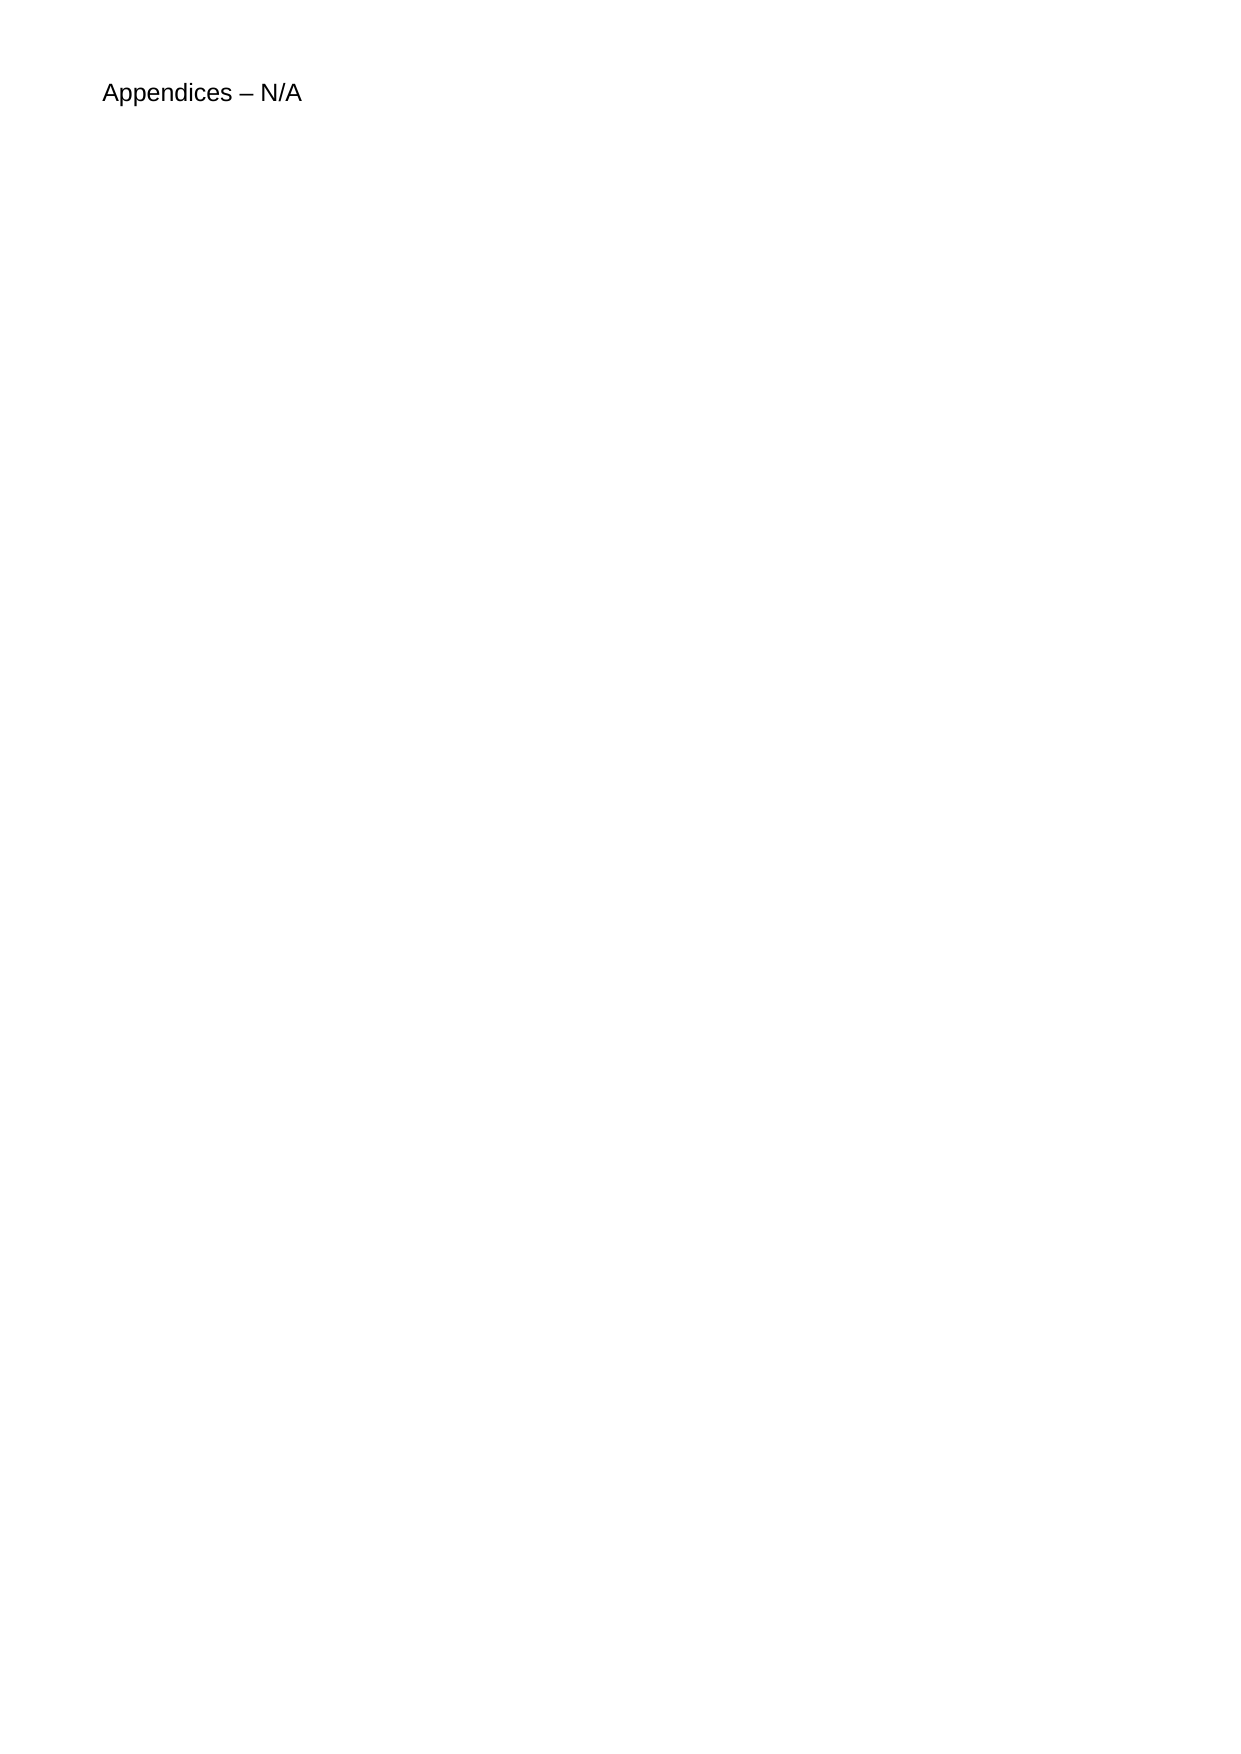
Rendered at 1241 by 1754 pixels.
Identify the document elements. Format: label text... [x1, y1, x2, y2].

text Appendices – N/A [102, 77, 1167, 106]
